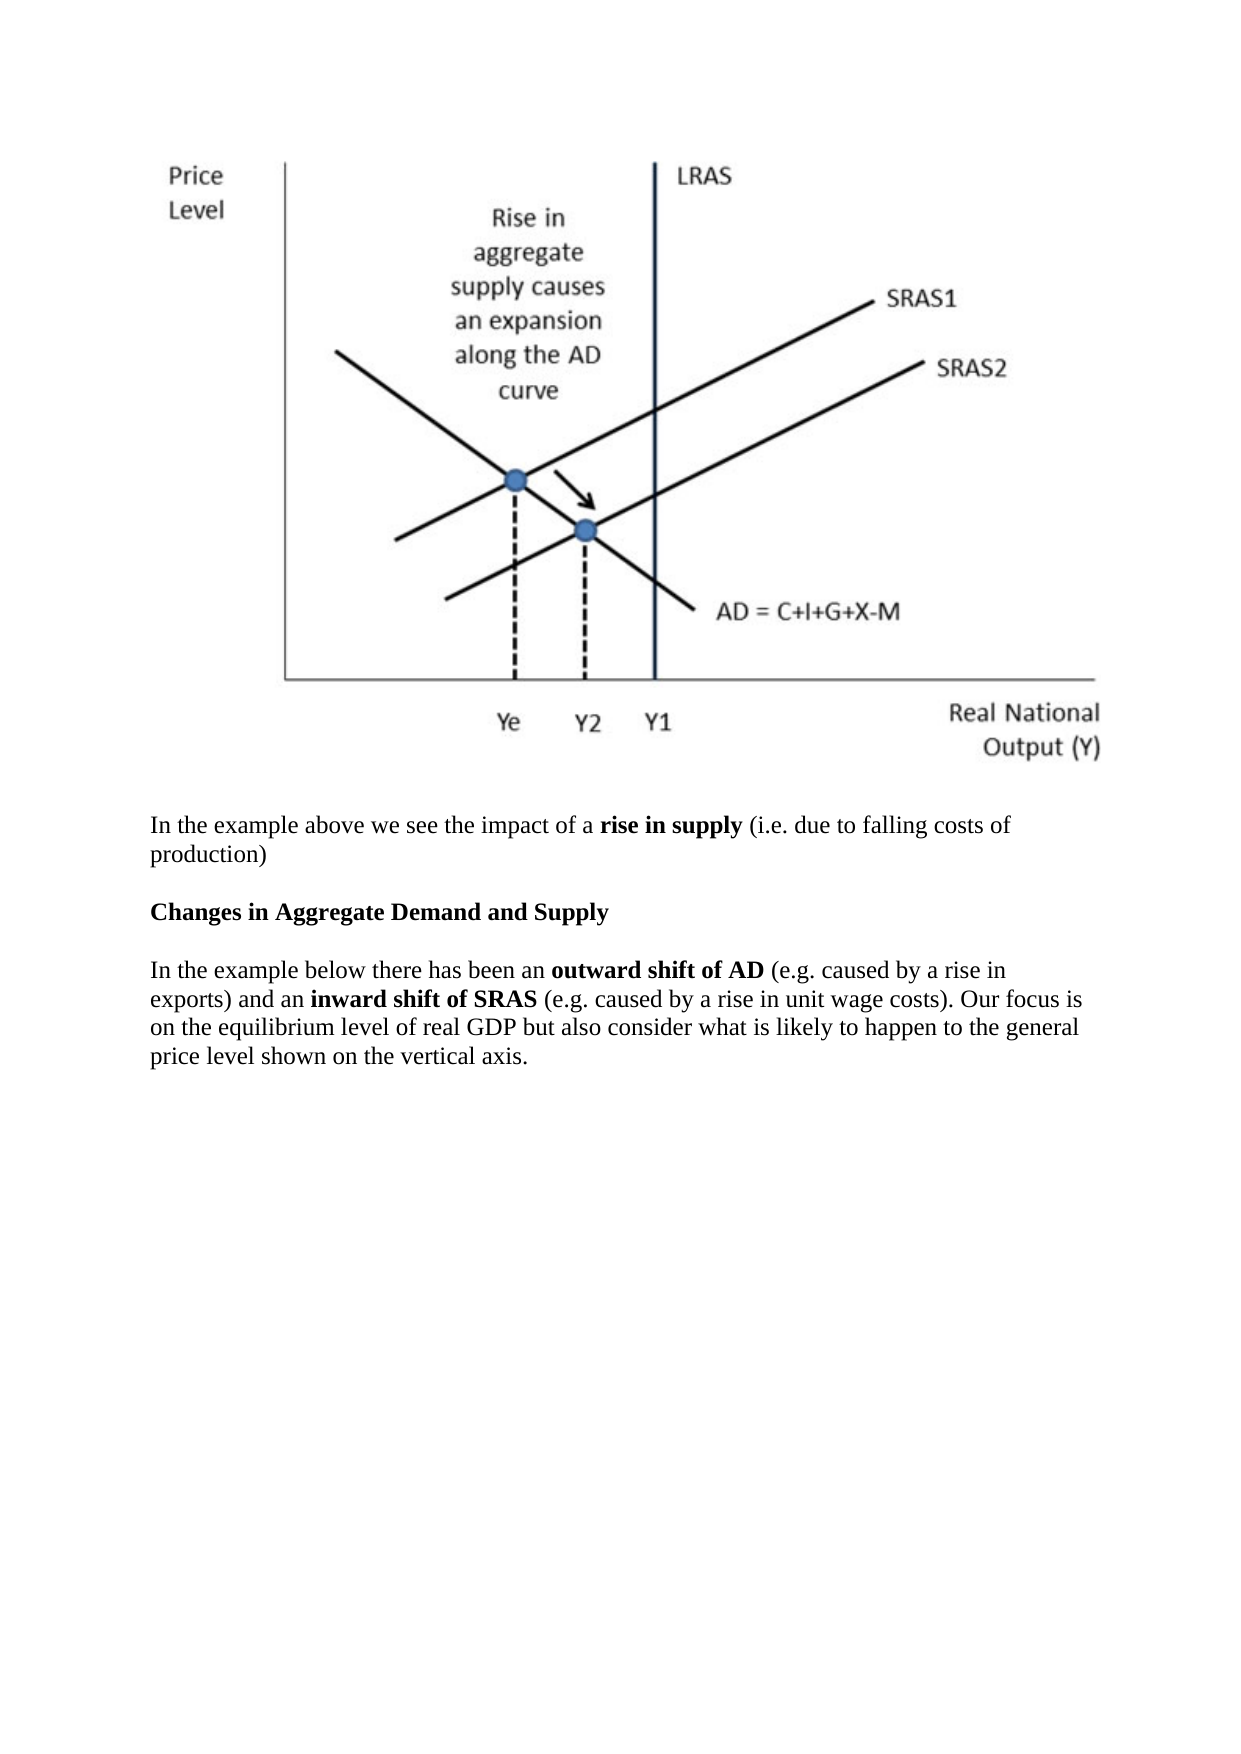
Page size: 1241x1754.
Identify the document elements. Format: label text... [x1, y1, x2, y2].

picture [150, 150, 1125, 782]
text Changes in Aggregate Demand and Supply [150, 897, 1090, 926]
text In the example above we see the impact of a rise in supply (i.e. due to falling costs of production) [150, 810, 1090, 868]
text In the example below there has been an outward shift of AD (e.g. caused by a rise in exports) and an inward shift of SRAS (e.g. caused by a rise in unit wage costs). Our focus is on the equilibrium level of real GDP but also consider what is likely to happen to the general price level shown on the vertical axis. [150, 955, 1090, 1070]
